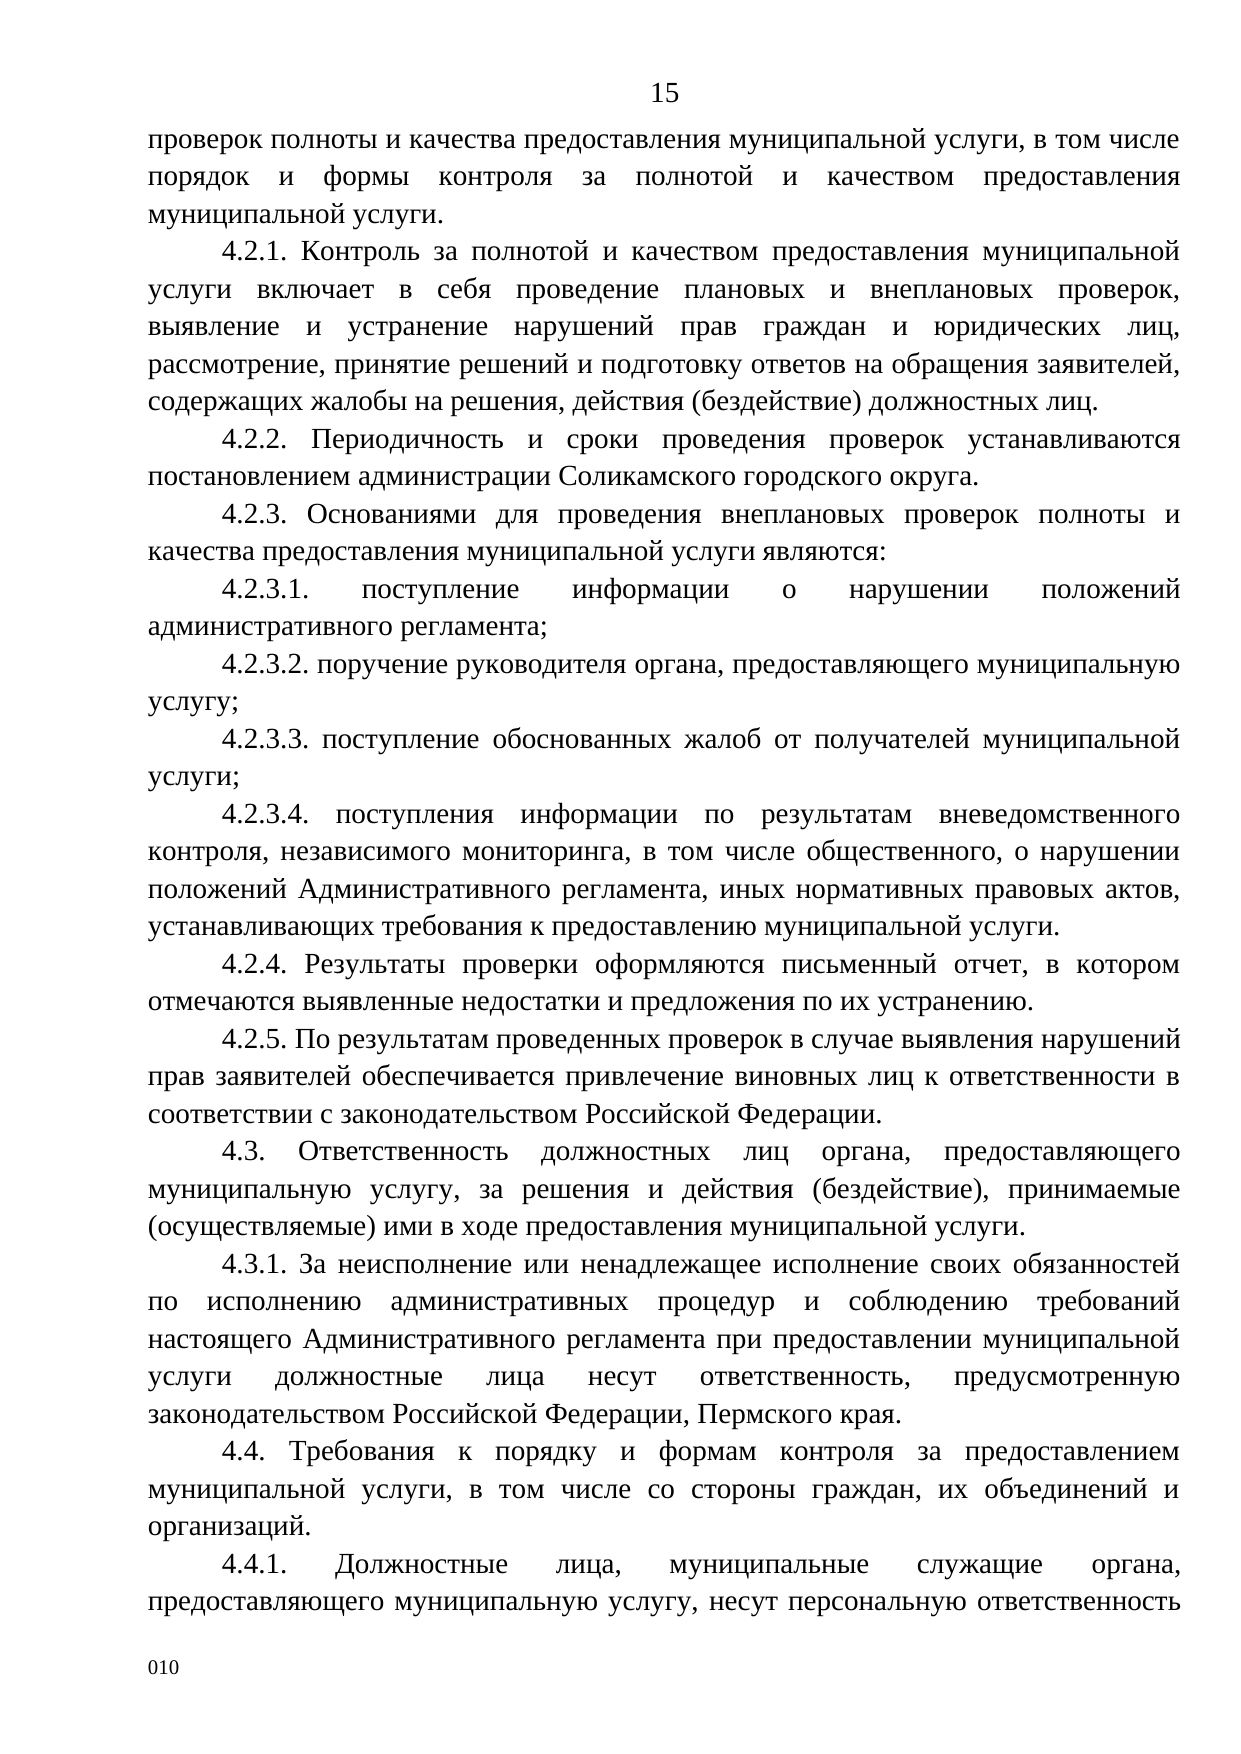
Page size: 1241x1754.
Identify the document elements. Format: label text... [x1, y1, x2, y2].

text 4.2.2. Периодичность и сроки проведения проверок устанавливаются постановлением администрации Соликамского городского округа. [148, 418, 1181, 493]
text 4.3.1. За неисполнение или ненадлежащее исполнение своих обязанностей по исполнению административных процедур и соблюдению требований настоящего Административного регламента при предоставлении муниципальной услуги должностные лица несут ответственность, предусмотренную законодательством Российской Федерации, Пермского края. [148, 1243, 1181, 1431]
text 4.2.3.2. поручение руководителя органа, предоставляющего муниципальную услугу; [148, 643, 1181, 718]
text 4.3. Ответственность должностных лиц органа, предоставляющего муниципальную услугу, за решения и действия (бездействие), принимаемые (осуществляемые) ими в ходе предоставления муниципальной услуги. [148, 1131, 1181, 1243]
text 4.2.3. Основаниями для проведения внеплановых проверок полноты и качества предоставления муниципальной услуги являются: [148, 493, 1181, 568]
text 4.2.3.3. поступление обоснованных жалоб от получателей муниципальной услуги; [148, 718, 1181, 793]
text 4.2.3.4. поступления информации по результатам вневедомственного контроля, независимого мониторинга, в том числе общественного, о нарушении положений Административного регламента, иных нормативных правовых актов, устанавливающих требования к предоставлению муниципальной услуги. [148, 793, 1181, 943]
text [148, 118, 1181, 231]
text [148, 1543, 1181, 1618]
text 4.4. Требования к порядку и формам контроля за предоставлением муниципальной услуги, в том числе со стороны граждан, их объединений и организаций. [148, 1431, 1181, 1543]
text 4.2.4. Результаты проверки оформляются письменный отчет, в котором отмечаются выявленные недостатки и предложения по их устранению. [148, 943, 1181, 1018]
text 4.2.3.1. поступление информации о нарушении положений административного регламента; [148, 568, 1181, 643]
text 4.2.5. По результатам проведенных проверок в случае выявления нарушений прав заявителей обеспечивается привлечение виновных лиц к ответственности в соответствии с законодательством Российской Федерации. [148, 1018, 1181, 1131]
text 4.2.1. Контроль за полнотой и качеством предоставления муниципальной услуги включает в себя проведение плановых и внеплановых проверок, выявление и устранение нарушений прав граждан и юридических лиц, рассмотрение, принятие решений и подготовку ответов на обращения заявителей, содержащих жалобы на решения, действия (бездействие) должностных лиц. [148, 231, 1181, 418]
